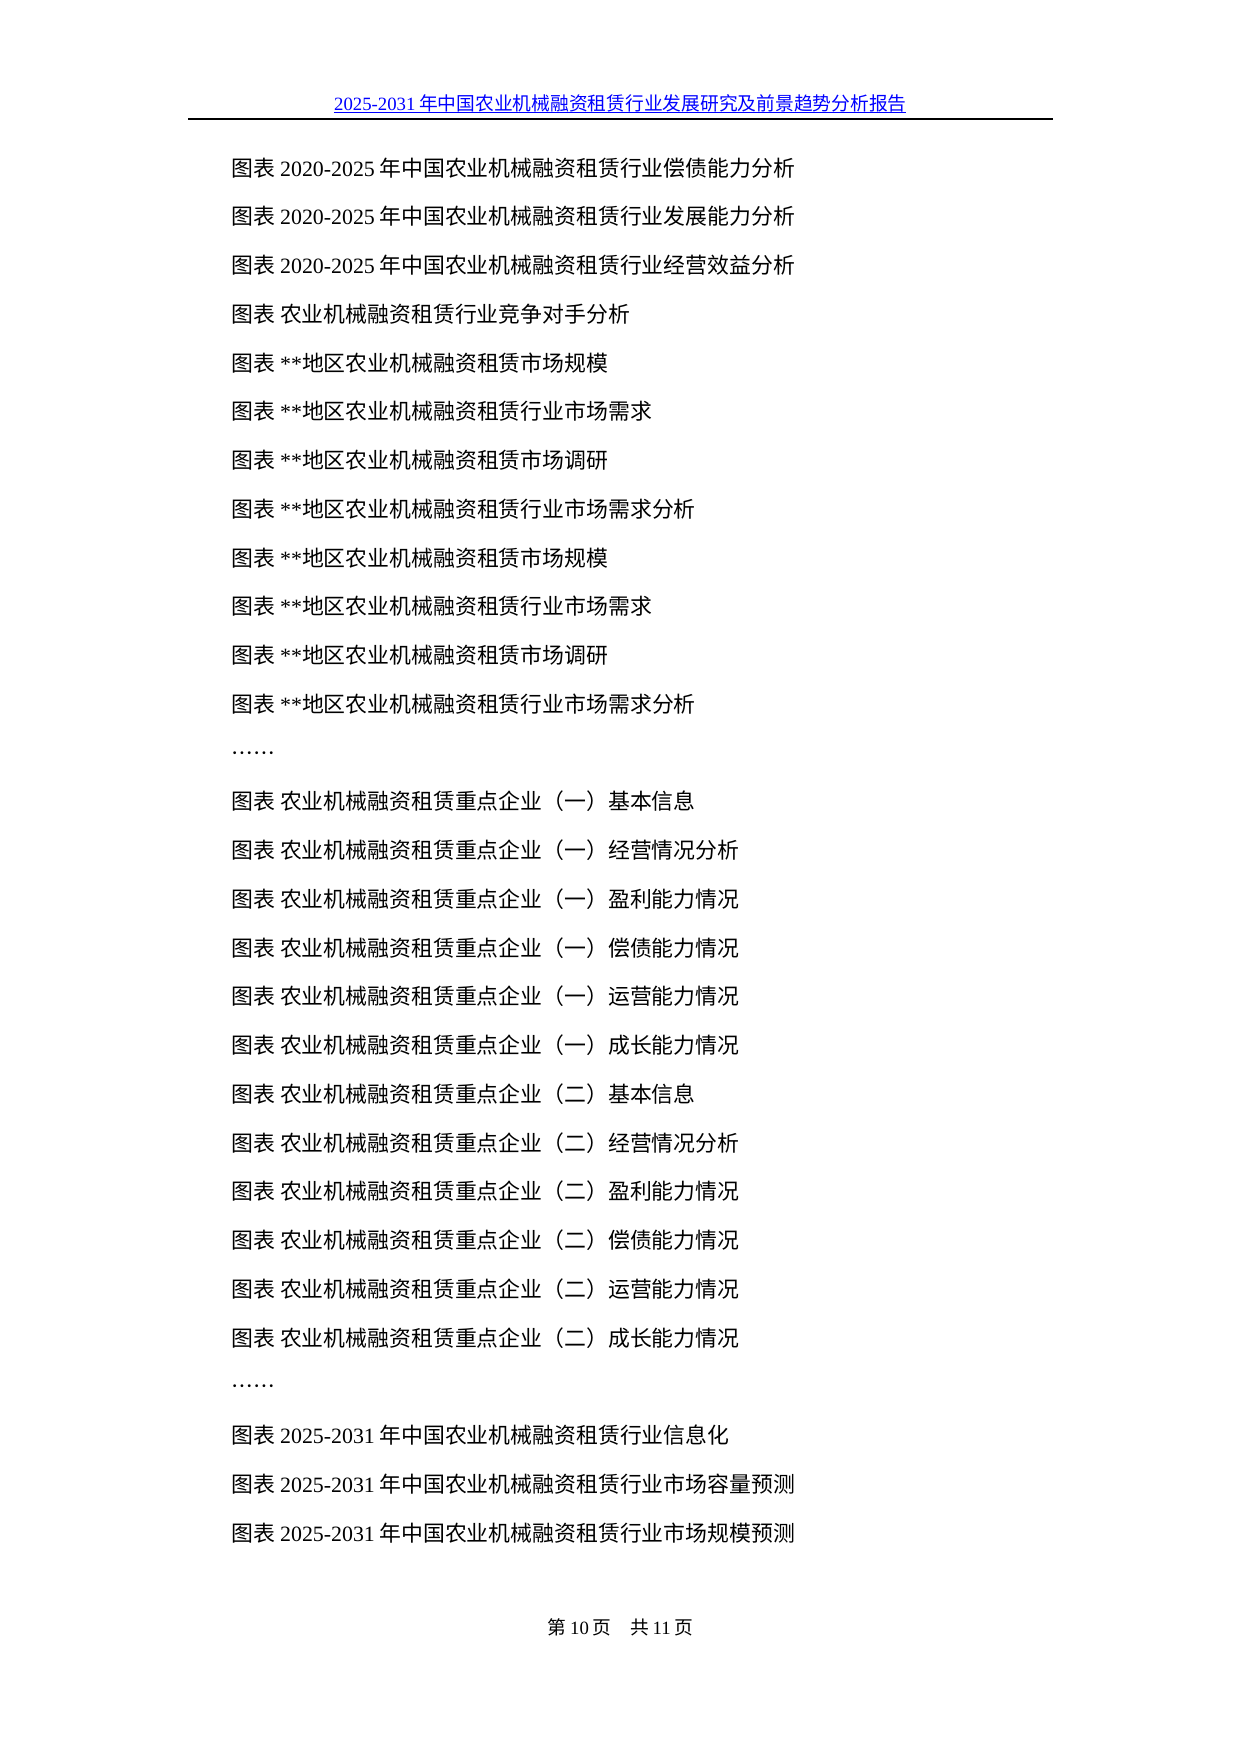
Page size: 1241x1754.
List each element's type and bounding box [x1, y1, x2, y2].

text [187, 150, 1053, 1548]
